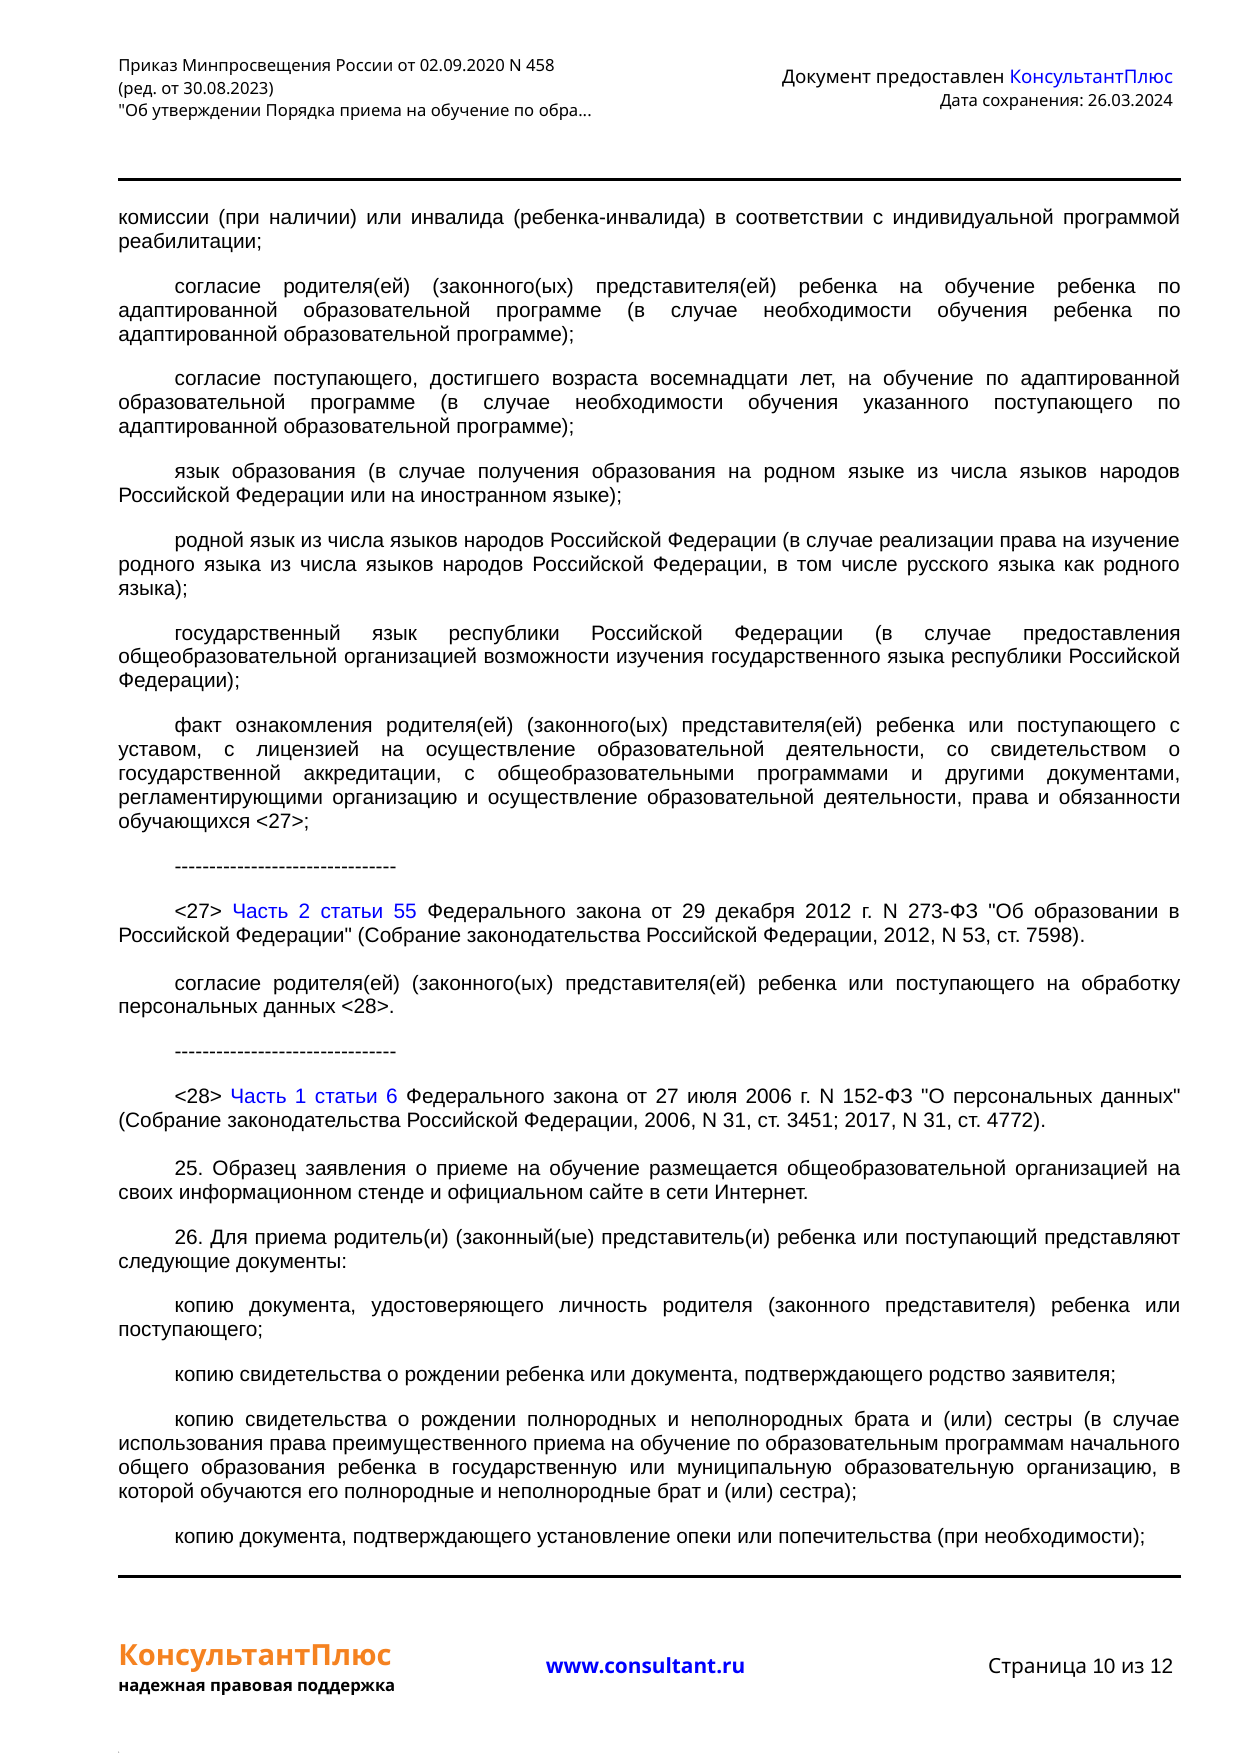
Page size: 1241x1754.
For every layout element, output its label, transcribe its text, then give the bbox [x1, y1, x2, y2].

text 25. Образец заявления о приеме на обучение размещается общеобразовательной организацией на своих информационном стенде и официальном сайте в сети Интернет. [118, 1156, 1181, 1204]
text -------------------------------- [118, 854, 1181, 878]
text родной язык из числа языков народов Российской Федерации (в случае реализации права на изучение родного языка из числа языков народов Российской Федерации, в том числе русского языка как родного языка); [118, 528, 1181, 599]
text <28> Часть 1 статьи 6 Федерального закона от 27 июля 2006 г. N 152-ФЗ "О персональных данных" (Собрание законодательства Российской Федерации, 2006, N 31, ст. 3451; 2017, N 31, ст. 4772). [118, 1084, 1181, 1132]
text копию документа, удостоверяющего личность родителя (законного представителя) ребенка или поступающего; [118, 1293, 1181, 1341]
text государственный язык республики Российской Федерации (в случае предоставления общеобразовательной организацией возможности изучения государственного языка республики Российской Федерации); [118, 620, 1181, 692]
text копию документа, подтверждающего установление опеки или попечительства (при необходимости); [118, 1523, 1181, 1547]
text согласие поступающего, достигшего возраста восемнадцати лет, на обучение по адаптированной образовательной программе (в случае необходимости обучения указанного поступающего по адаптированной образовательной программе); [118, 366, 1181, 438]
text 26. Для приема родитель(и) (законный(ые) представитель(и) ребенка или поступающий представляют следующие документы: [118, 1224, 1181, 1272]
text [118, 205, 1181, 253]
text язык образования (в случае получения образования на родном языке из числа языков народов Российской Федерации или на иностранном языке); [118, 459, 1181, 507]
text <27> Часть 2 статьи 55 Федерального закона от 29 декабря 2012 г. N 273-ФЗ "Об образовании в Российской Федерации" (Собрание законодательства Российской Федерации, 2012, N 53, ст. 7598). [118, 898, 1181, 946]
text согласие родителя(ей) (законного(ых) представителя(ей) ребенка на обучение ребенка по адаптированной образовательной программе (в случае необходимости обучения ребенка по адаптированной образовательной программе); [118, 273, 1181, 345]
text копию свидетельства о рождении полнородных и неполнородных брата и (или) сестры (в случае использования права преимущественного приема на обучение по образовательным программам начального общего образования ребенка в государственную или муниципальную образовательную организацию, в которой обучаются его полнородные и неполнородные брат и (или) сестра); [118, 1407, 1181, 1503]
text согласие родителя(ей) (законного(ых) представителя(ей) ребенка или поступающего на обработку персональных данных <28>. [118, 970, 1181, 1018]
text факт ознакомления родителя(ей) (законного(ых) представителя(ей) ребенка или поступающего с уставом, с лицензией на осуществление образовательной деятельности, со свидетельством о государственной аккредитации, с общеобразовательными программами и другими документами, регламентирующими организацию и осуществление образовательной деятельности, права и обязанности обучающихся <27>; [118, 713, 1181, 833]
text копию свидетельства о рождении ребенка или документа, подтверждающего родство заявителя; [118, 1362, 1181, 1386]
text -------------------------------- [118, 1039, 1181, 1063]
